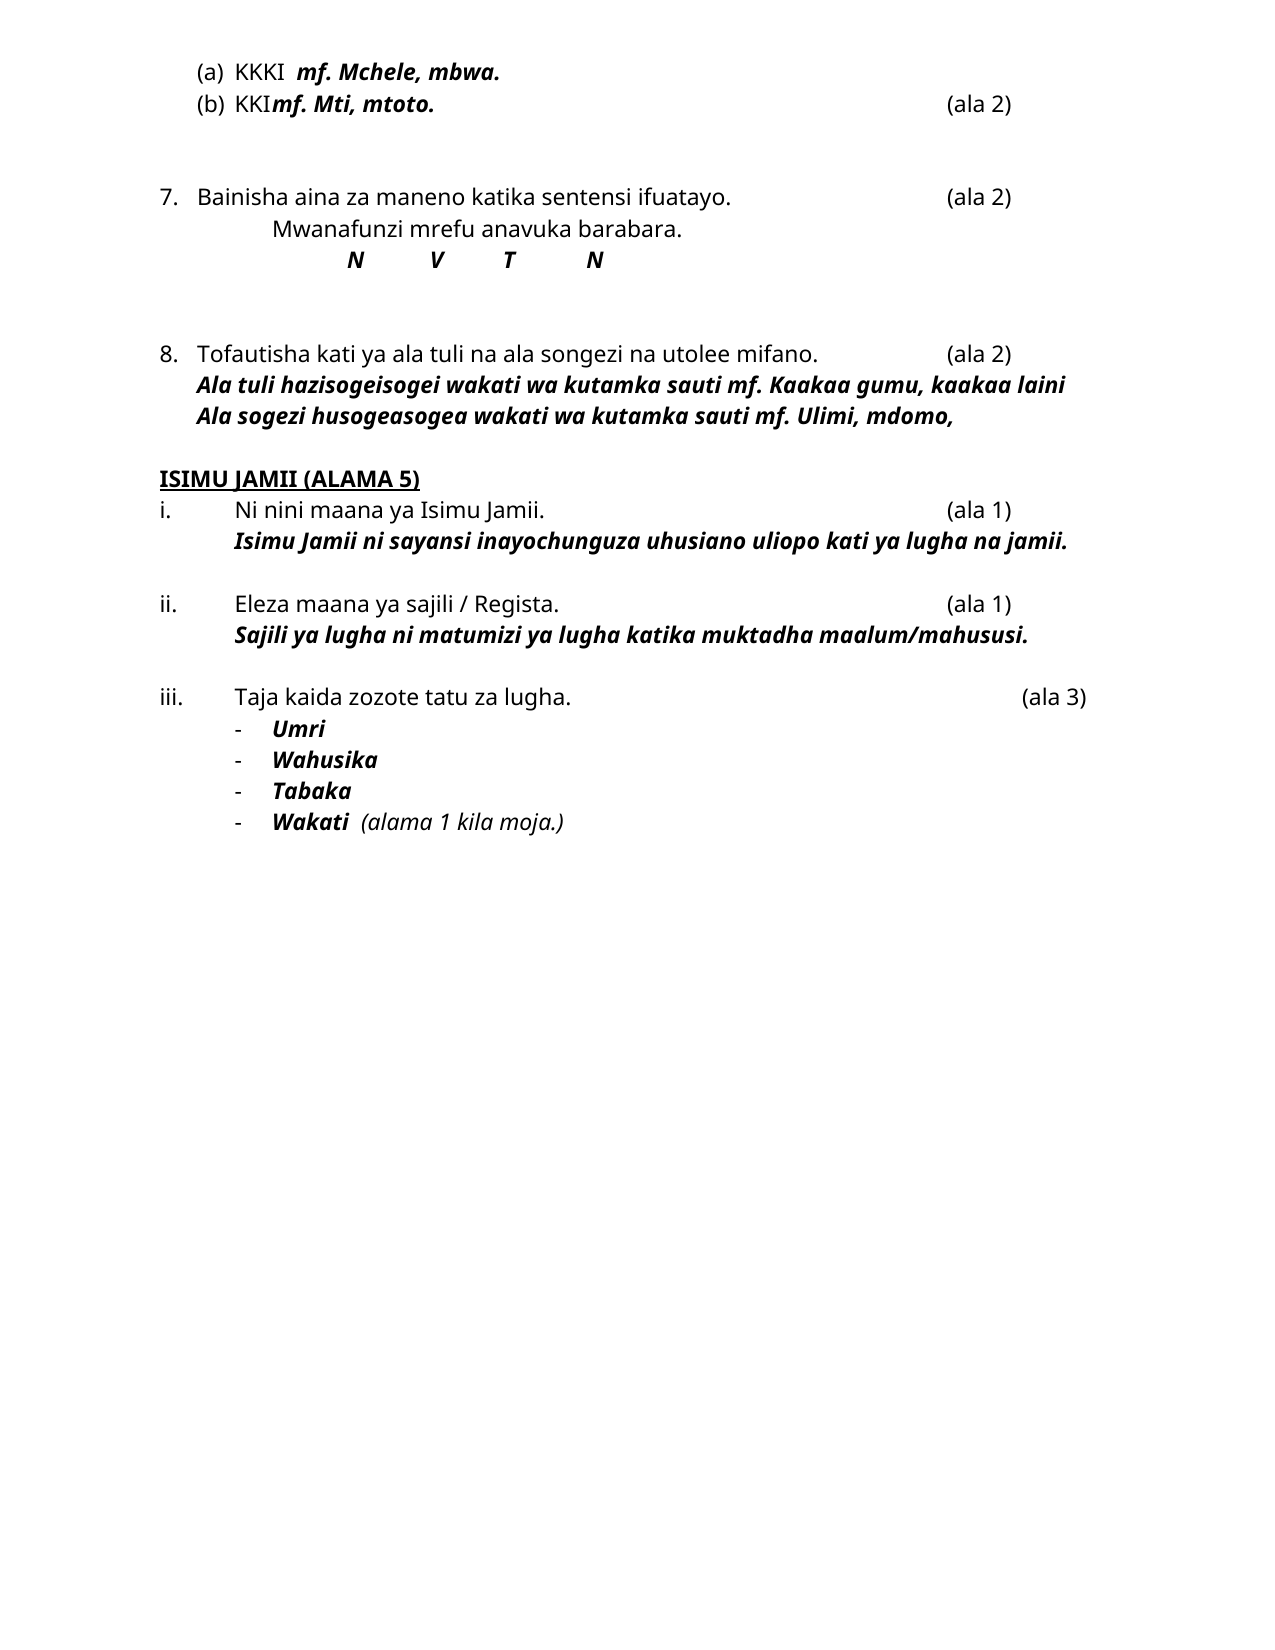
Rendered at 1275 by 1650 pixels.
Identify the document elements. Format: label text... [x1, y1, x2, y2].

list Ala sogezi husogeasogea wakati wa kutamka sauti mf. Ulimi, mdomo, [197, 400, 1153, 431]
list KKKI mf. Mchele, mbwa. [197, 56, 1153, 87]
list Taja kaida zozote tatu za lugha. (ala 3) [159, 681, 1153, 712]
list Wahusika [234, 744, 1153, 775]
list Tofautisha kati ya ala tuli na ala songezi na utolee mifano. (ala 2) [159, 337, 1153, 369]
list Mwanafunzi mrefu anavuka barabara. [197, 212, 1153, 244]
list Isimu Jamii ni sayansi inayochunguza uhusiano uliopo kati ya lugha na jamii. [234, 525, 1153, 556]
list Sajili ya lugha ni matumizi ya lugha katika muktadha maalum/mahususi. [234, 619, 1153, 650]
list Umri [234, 712, 1153, 744]
list Bainisha aina za maneno katika sentensi ifuatayo. (ala 2) [159, 181, 1153, 212]
list Ni nini maana ya Isimu Jamii. (ala 1) [159, 494, 1153, 525]
text ISIMU JAMII (ALAMA 5) [159, 462, 1153, 494]
list Wakati (alama 1 kila moja.) [234, 806, 1153, 837]
list Ala tuli hazisogeisogei wakati wa kutamka sauti mf. Kaakaa gumu, kaakaa laini [197, 369, 1153, 400]
list N V T N [197, 244, 1153, 275]
list Eleza maana ya sajili / Regista. (ala 1) [159, 587, 1153, 619]
list KKI mf. Mti, mtoto. (ala 2) [197, 87, 1153, 119]
list Tabaka [234, 775, 1153, 806]
